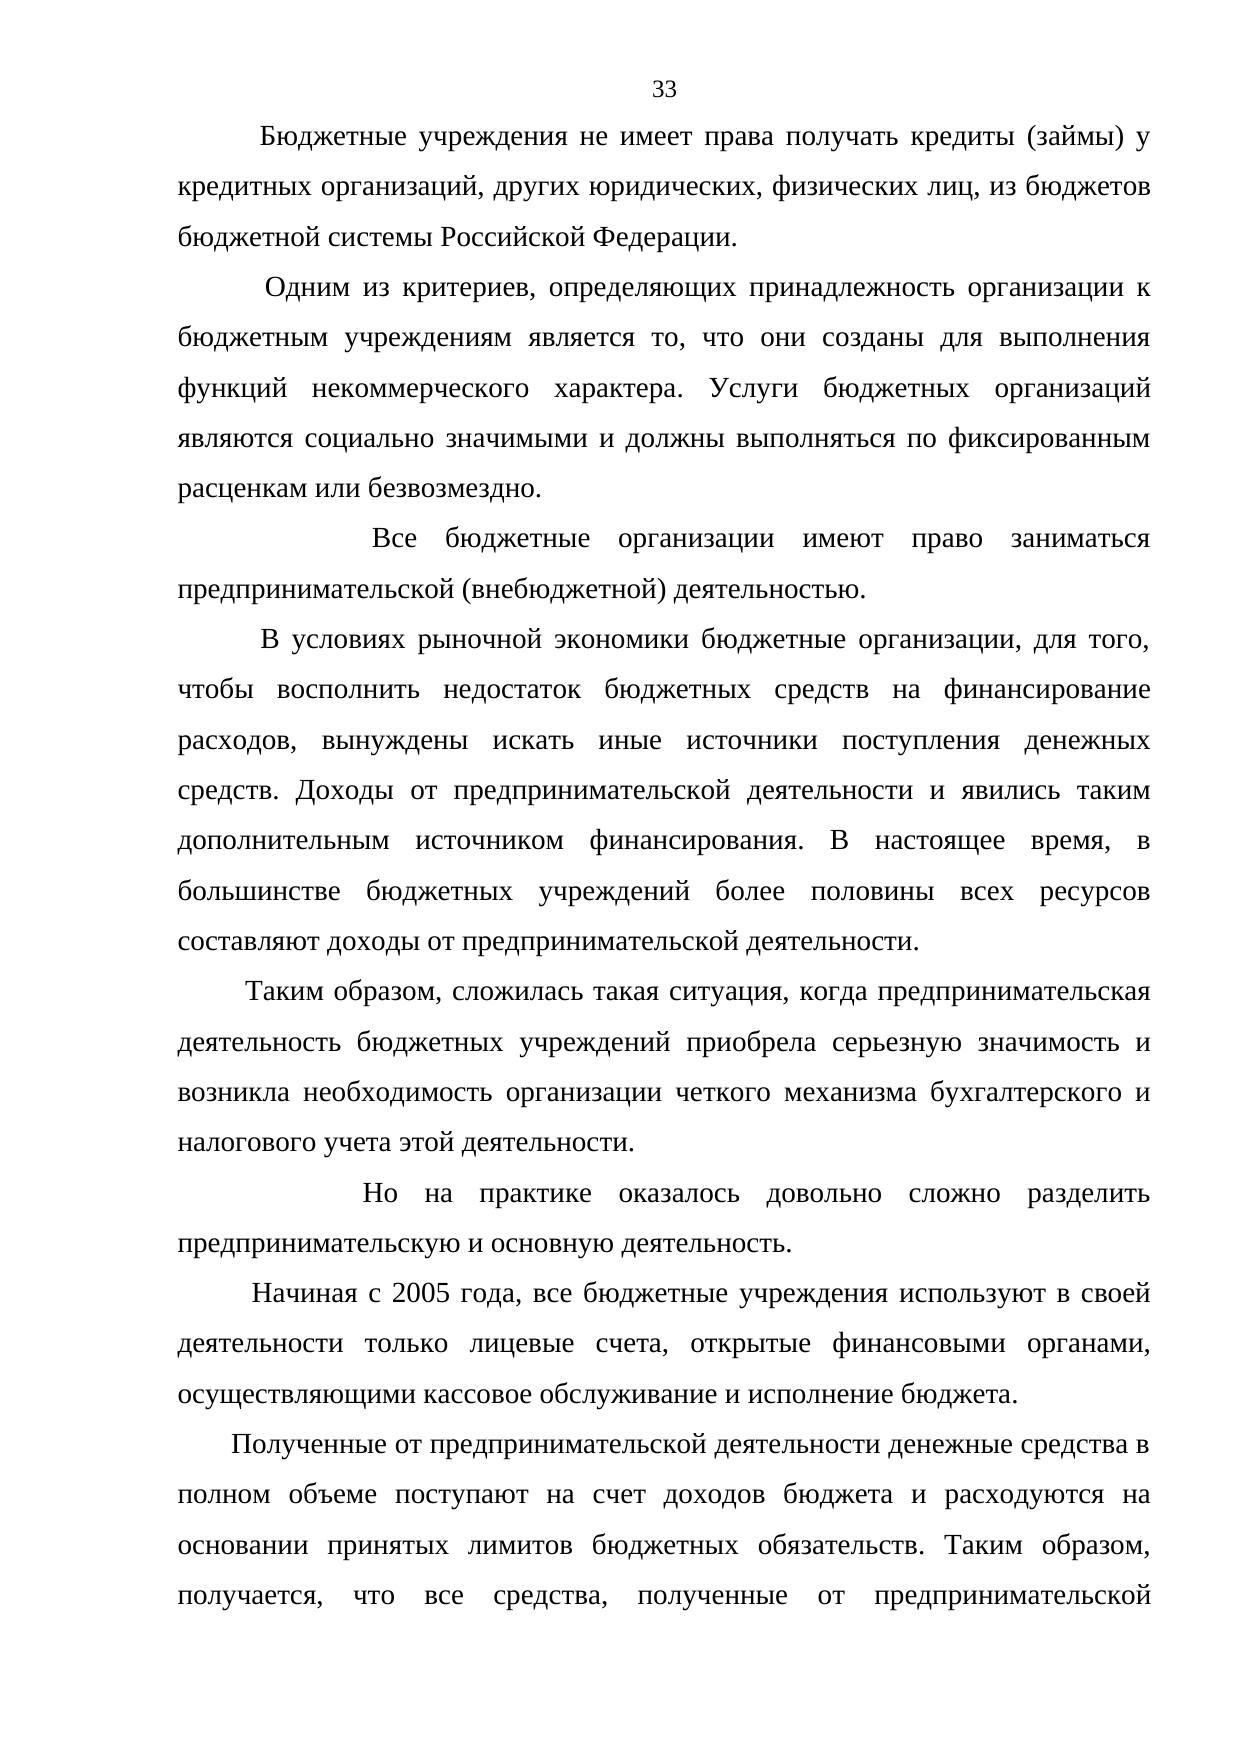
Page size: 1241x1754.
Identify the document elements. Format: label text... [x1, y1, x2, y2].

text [177, 1426, 1152, 1611]
text Начиная с 2005 года, все бюджетные учреждения используют в своей деятельности только лицевые счета, открытые финансовыми органами, осуществляющими кассовое обслуживание и исполнение бюджета. [177, 1275, 1152, 1409]
text Бюджетные учреждения не имеет права получать кредиты (займы) у кредитных организаций, других юридических, физических лиц, из бюджетов бюджетной системы Российской Федерации. [177, 118, 1152, 252]
text Одним из критериев, определяющих принадлежность организации к бюджетным учреждениям является то, что они созданы для выполнения функций некоммерческого характера. Услуги бюджетных организаций являются социально значимыми и должны выполняться по фиксированным расценкам или безвозмездно. [177, 269, 1152, 504]
text Таким образом, сложилась такая ситуация, когда предпринимательская деятельность бюджетных учреждений приобрела серьезную значимость и возникла необходимость организации четкого механизма бухгалтерского и налогового учета этой деятельности. [177, 973, 1152, 1158]
text Все бюджетные организации имеют право заниматься предпринимательской (внебюджетной) деятельностью. [177, 521, 1152, 604]
text Но на практике оказалось довольно сложно разделить предпринимательскую и основную деятельность. [177, 1175, 1152, 1258]
text В условиях рыночной экономики бюджетные организации, для того, чтобы восполнить недостаток бюджетных средств на финансирование расходов, вынуждены искать иные источники поступления денежных средств. Доходы от предпринимательской деятельности и явились таким дополнительным источником финансирования. В настоящее время, в большинстве бюджетных учреждений более половины всех ресурсов составляют доходы от предпринимательской деятельности. [177, 621, 1152, 957]
